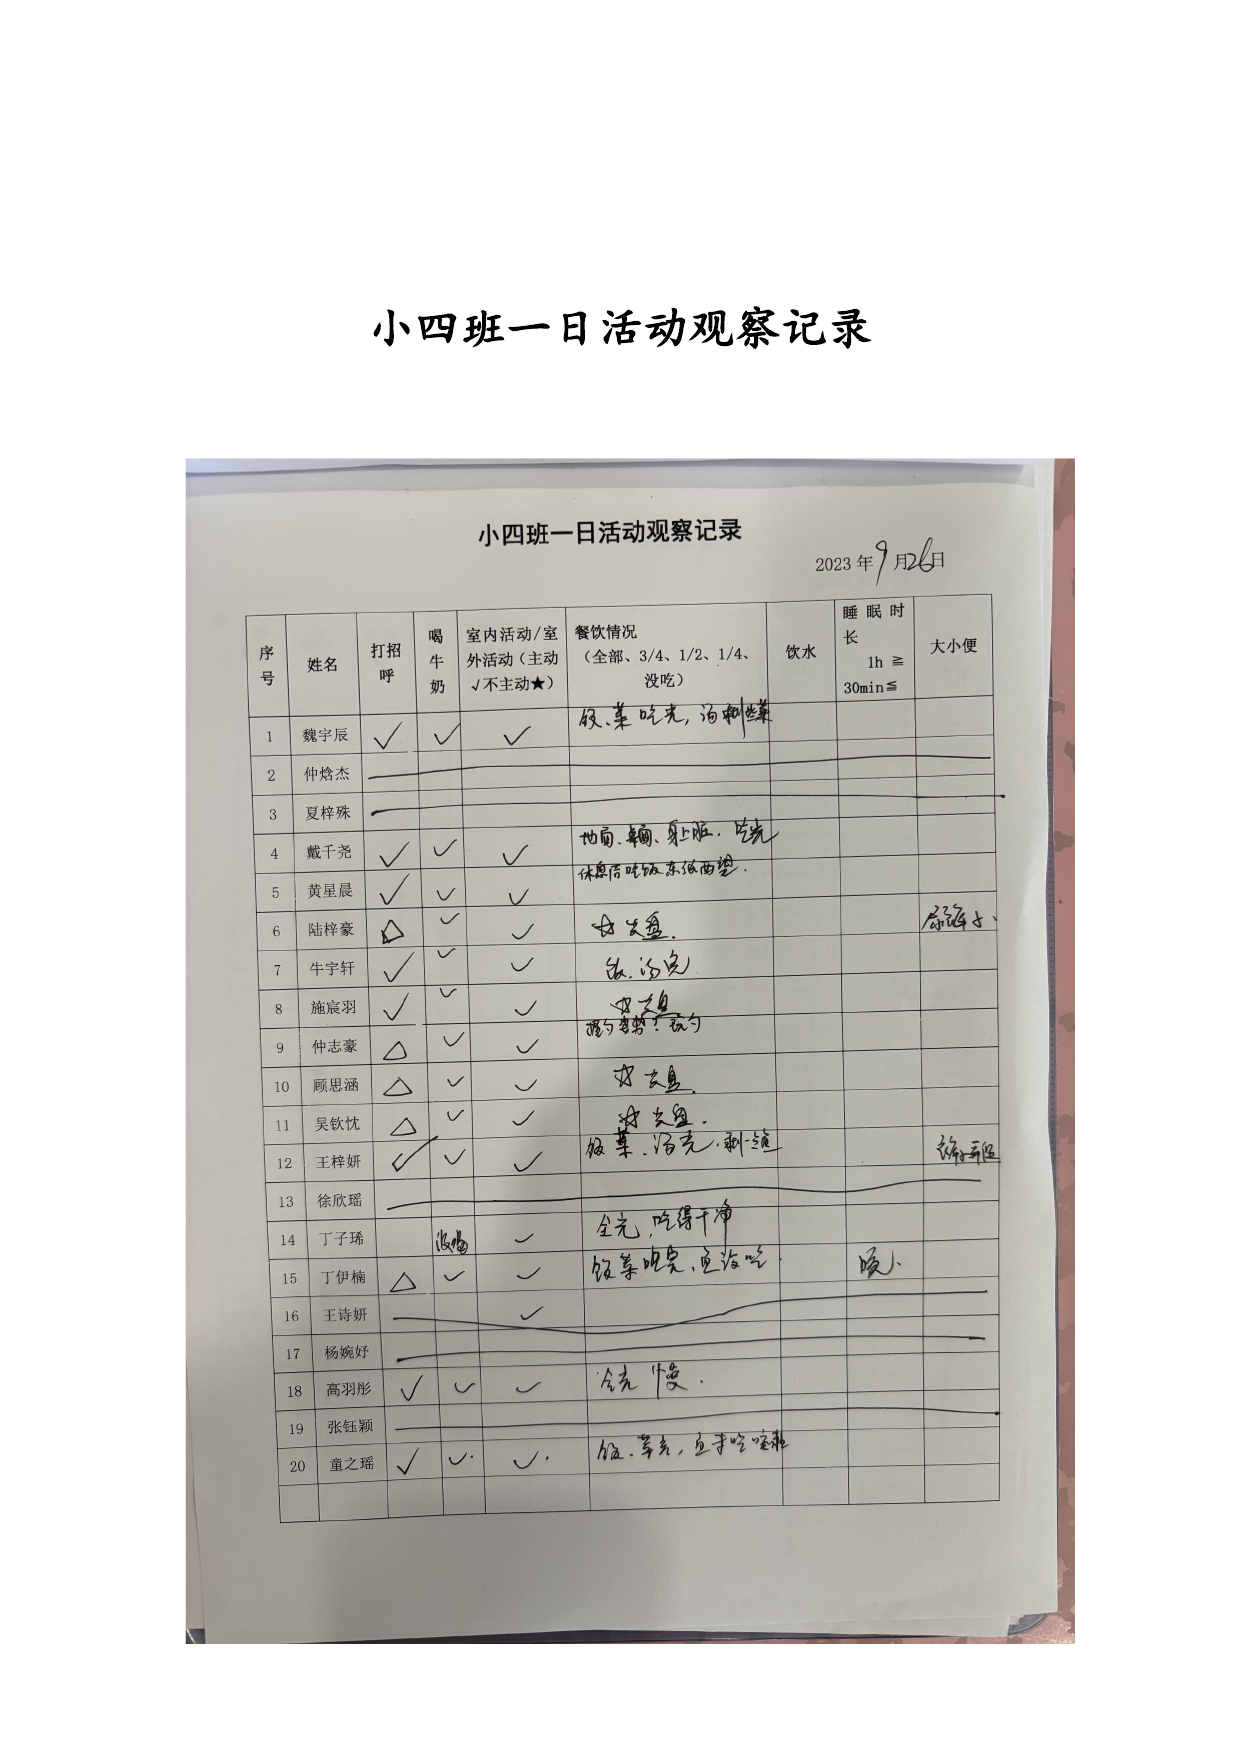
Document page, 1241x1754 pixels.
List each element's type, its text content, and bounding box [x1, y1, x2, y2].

list 小四班一日活动观察记录 [136, 291, 1104, 357]
picture [186, 460, 1075, 1643]
